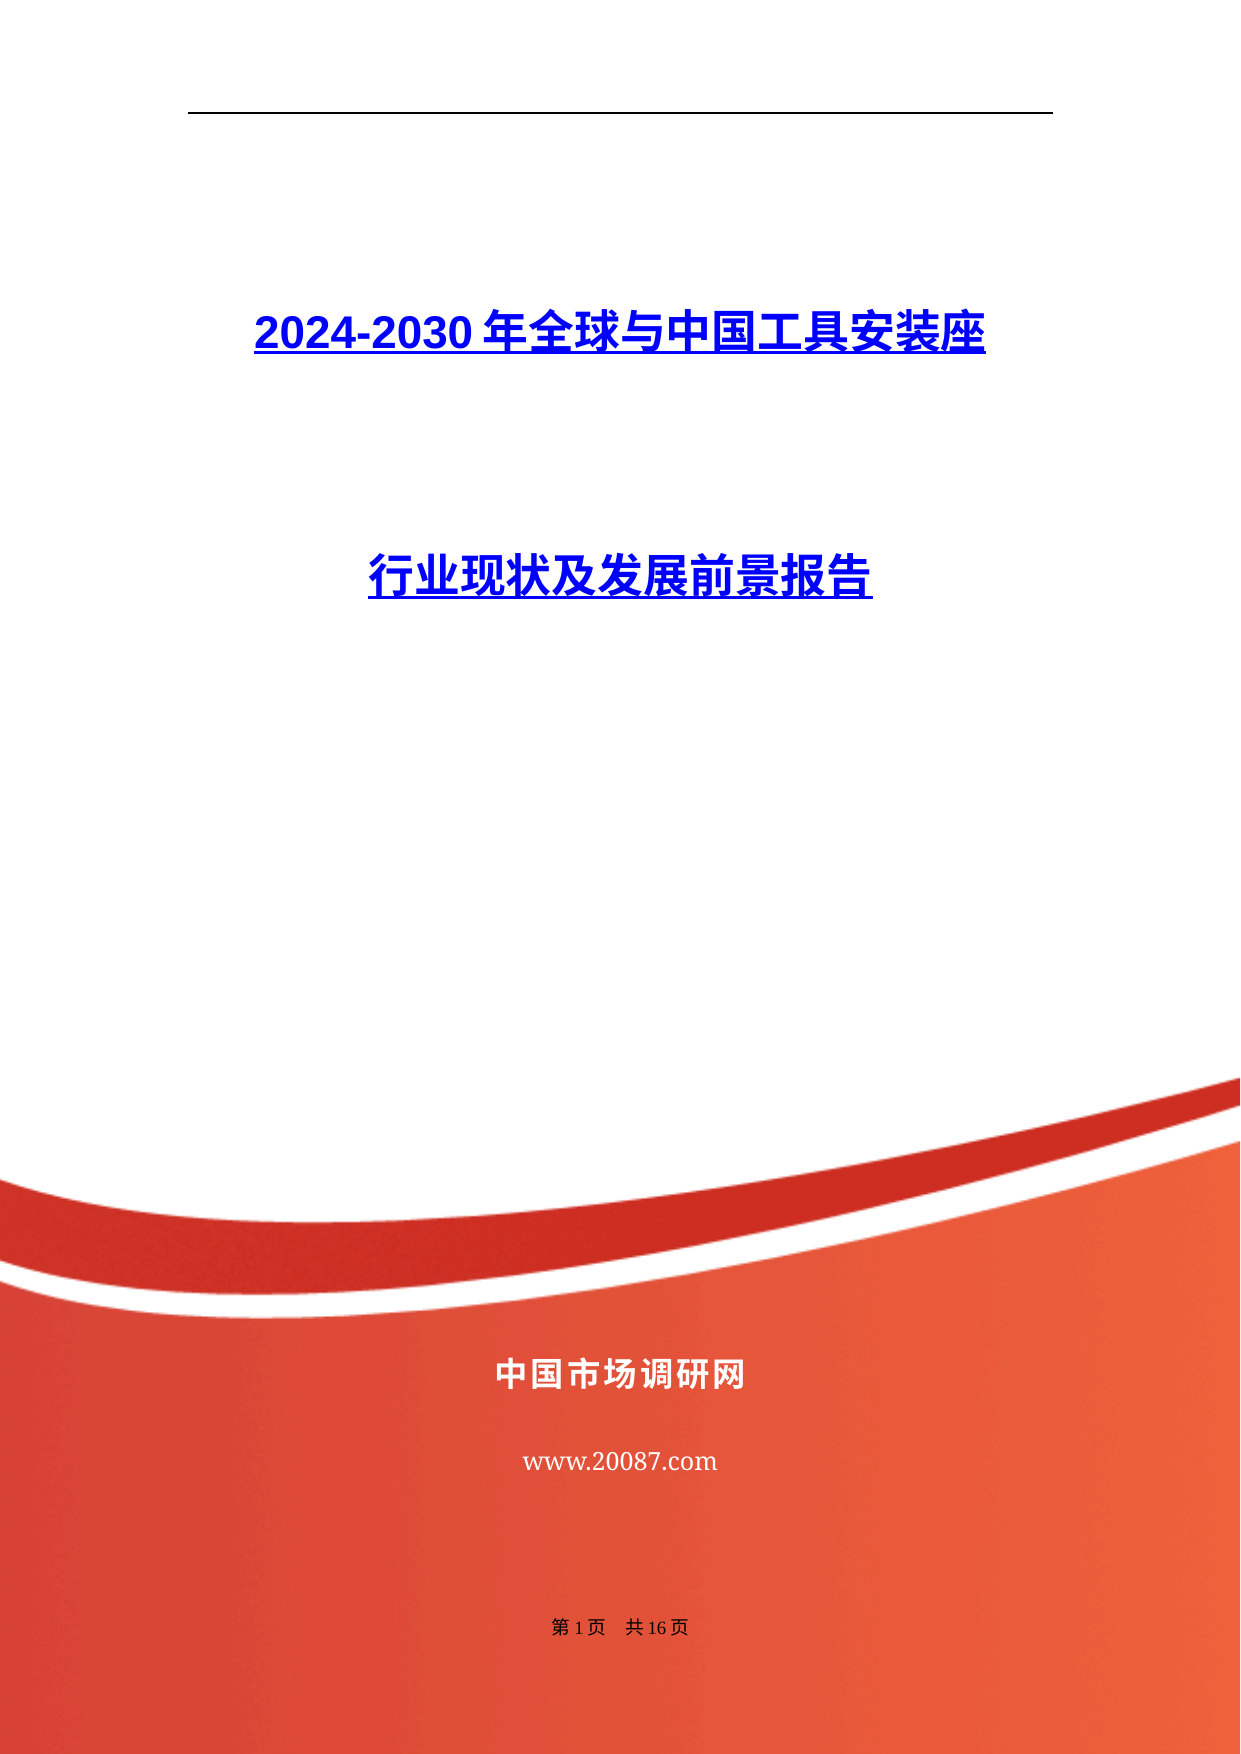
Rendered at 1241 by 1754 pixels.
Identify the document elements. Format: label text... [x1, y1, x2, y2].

picture [0, 1006, 1241, 1754]
table_header 2024-2030年全球与中国工具安装座行业现状及发展前景报告 [188, 207, 1053, 773]
subtitle 中国市场调研网 [187, 1339, 1053, 1404]
text www.20087.com [187, 1428, 1053, 1493]
